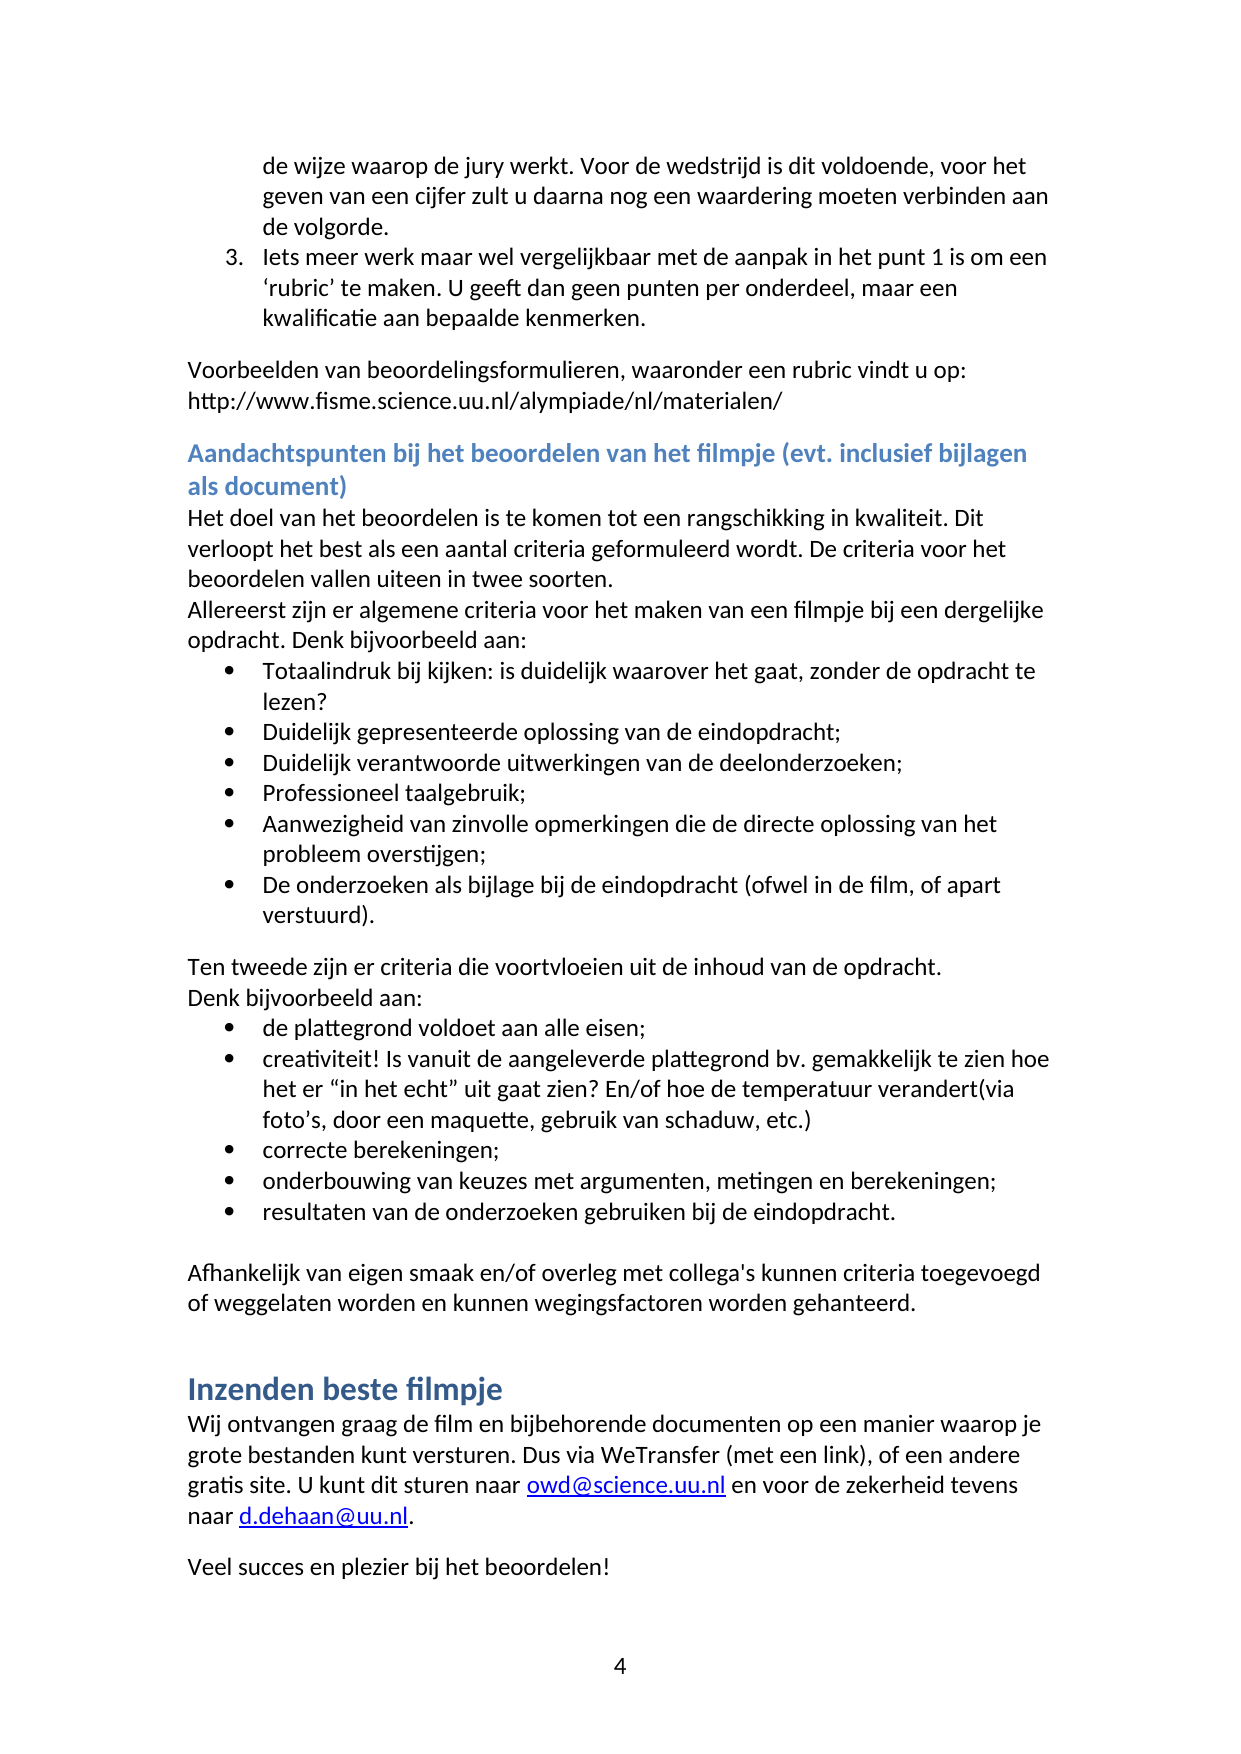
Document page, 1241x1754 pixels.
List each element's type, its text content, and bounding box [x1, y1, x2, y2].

list correcte berekeningen; [225, 1134, 1053, 1165]
list Totaalindruk bij kijken: is duidelijk waarover het gaat, zonder de opdracht te lezen? [225, 655, 1053, 716]
list De onderzoeken als bijlage bij de eindopdracht (ofwel in de film, of apart verstuurd). [225, 869, 1053, 930]
text Allereerst zijn er algemene criteria voor het maken van een filmpje bij een dergelijke opdracht. Denk bijvoorbeeld aan: [187, 594, 1053, 655]
text Voorbeelden van beoordelingsformulieren, waaronder een rubric vindt u op: [187, 355, 1053, 385]
list resultaten van de onderzoeken gebruiken bij de eindopdracht. [225, 1196, 1053, 1226]
list creativiteit! Is vanuit de aangeleverde plattegrond bv. gemakkelijk te zien hoe het er “in het echt” uit gaat zien? En/of hoe de temperatuur verandert(via foto’s, door een maquette, gebruik van schaduw, etc.) [225, 1043, 1053, 1134]
list Aanwezigheid van zinvolle opmerkingen die de directe oplossing van het probleem overstijgen; [225, 808, 1053, 869]
text Afhankelijk van eigen smaak en/of overleg met collega's kunnen criteria toegevoegd of weggelaten worden en kunnen wegingsfactoren worden gehanteerd. [187, 1257, 1053, 1318]
list Professioneel taalgebruik; [225, 777, 1053, 808]
list de plattegrond voldoet aan alle eisen; [225, 1012, 1053, 1043]
text Veel succes en plezier bij het beoordelen! [187, 1551, 1053, 1581]
list Duidelijk verantwoorde uitwerkingen van de deelonderzoeken; [225, 747, 1053, 777]
subtitle Inzenden beste filmpje [187, 1368, 1053, 1408]
list onderbouwing van keuzes met argumenten, metingen en berekeningen; [225, 1165, 1053, 1196]
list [225, 150, 1053, 242]
text Het doel van het beoordelen is te komen tot een rangschikking in kwaliteit. Dit verloopt het best als een aantal criteria geformuleerd wordt. De criteria voor het beoordelen vallen uiteen in twee soorten. [187, 503, 1053, 594]
text http://www.fisme.science.uu.nl/alympiade/nl/materialen/ [187, 385, 1053, 416]
list Duidelijk gepresenteerde oplossing van de eindopdracht; [225, 716, 1053, 747]
list Iets meer werk maar wel vergelijkbaar met de aanpak in het punt 1 is om een ‘rubric’ te maken. U geeft dan geen punten per onderdeel, maar een kwalificatie aan bepaalde kenmerken. [225, 242, 1053, 333]
subtitle Aandachtspunten bij het beoordelen van het filmpje (evt. inclusief bijlagen als document) [187, 437, 1053, 503]
text Wij ontvangen graag de film en bijbehorende documenten op een manier waarop je grote bestanden kunt versturen. Dus via WeTransfer (met een link), of een andere gratis site. U kunt dit sturen naar owd@science.uu.nl en voor de zekerheid tevens naar d.dehaan@uu.nl. [187, 1408, 1053, 1531]
text Ten tweede zijn er criteria die voortvloeien uit de inhoud van de opdracht. [187, 951, 1053, 982]
text Denk bijvoorbeeld aan: [187, 982, 1053, 1012]
